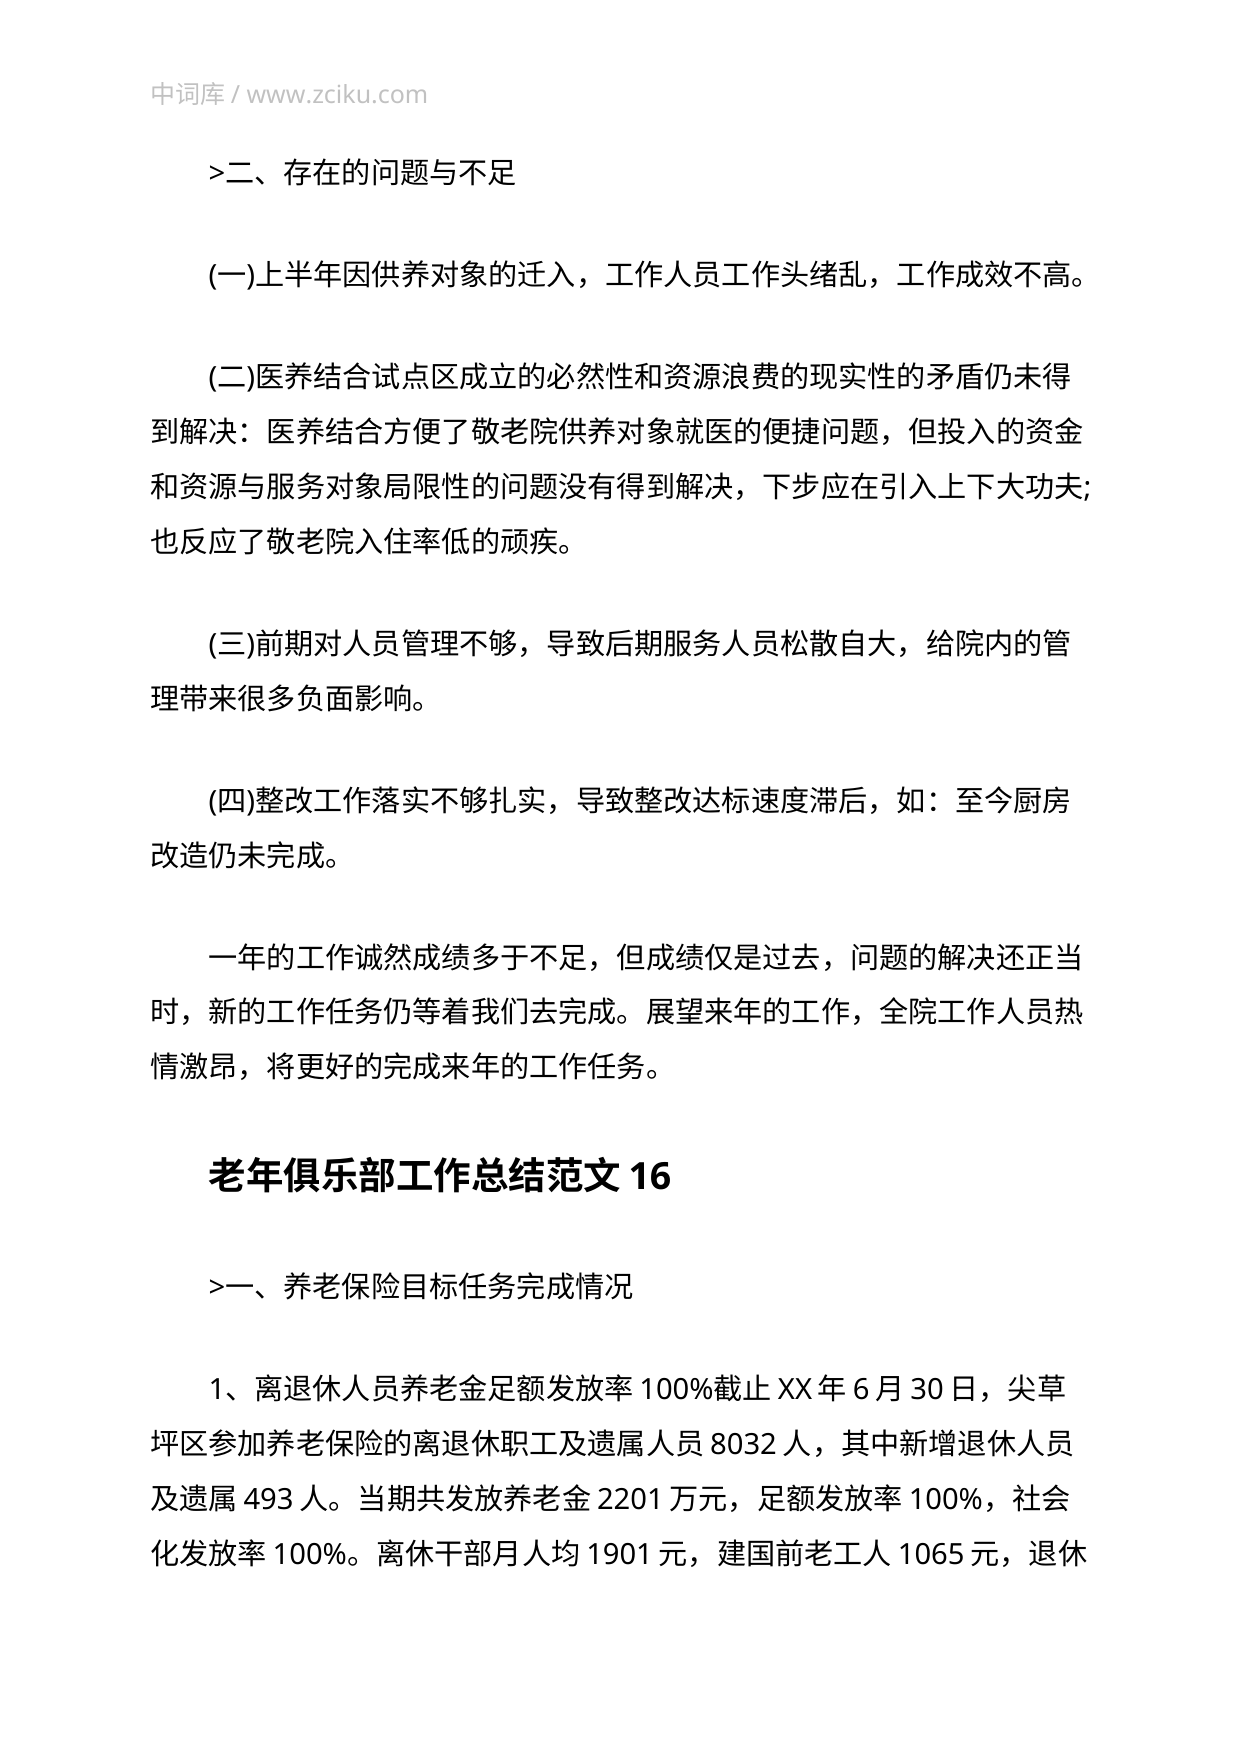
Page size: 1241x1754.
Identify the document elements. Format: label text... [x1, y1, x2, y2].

text >二、存在的问题与不足 [150, 150, 1090, 192]
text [150, 1365, 1090, 1573]
text 老年俱乐部工作总结范文16 [150, 1146, 1090, 1200]
text (四)整改工作落实不够扎实，导致整改达标速度滞后，如：至今厨房改造仍未完成。 [150, 777, 1090, 875]
text >一、养老保险目标任务完成情况 [150, 1263, 1090, 1306]
text (二)医养结合试点区成立的必然性和资源浪费的现实性的矛盾仍未得到解决：医养结合方便了敬老院供养对象就医的便捷问题，但投入的资金和资源与服务对象局限性的问题没有得到解决，下步应在引入上下大功夫;也反应了敬老院入住率低的顽疾。 [150, 354, 1090, 561]
text (一)上半年因供养对象的迁入，工作人员工作头绪乱，工作成效不高。 [150, 252, 1090, 294]
text (三)前期对人员管理不够，导致后期服务人员松散自大，给院内的管理带来很多负面影响。 [150, 621, 1090, 718]
text 一年的工作诚然成绩多于不足，但成绩仅是过去，问题的解决还正当时，新的工作任务仍等着我们去完成。展望来年的工作，全院工作人员热情激昂，将更好的完成来年的工作任务。 [150, 934, 1090, 1086]
